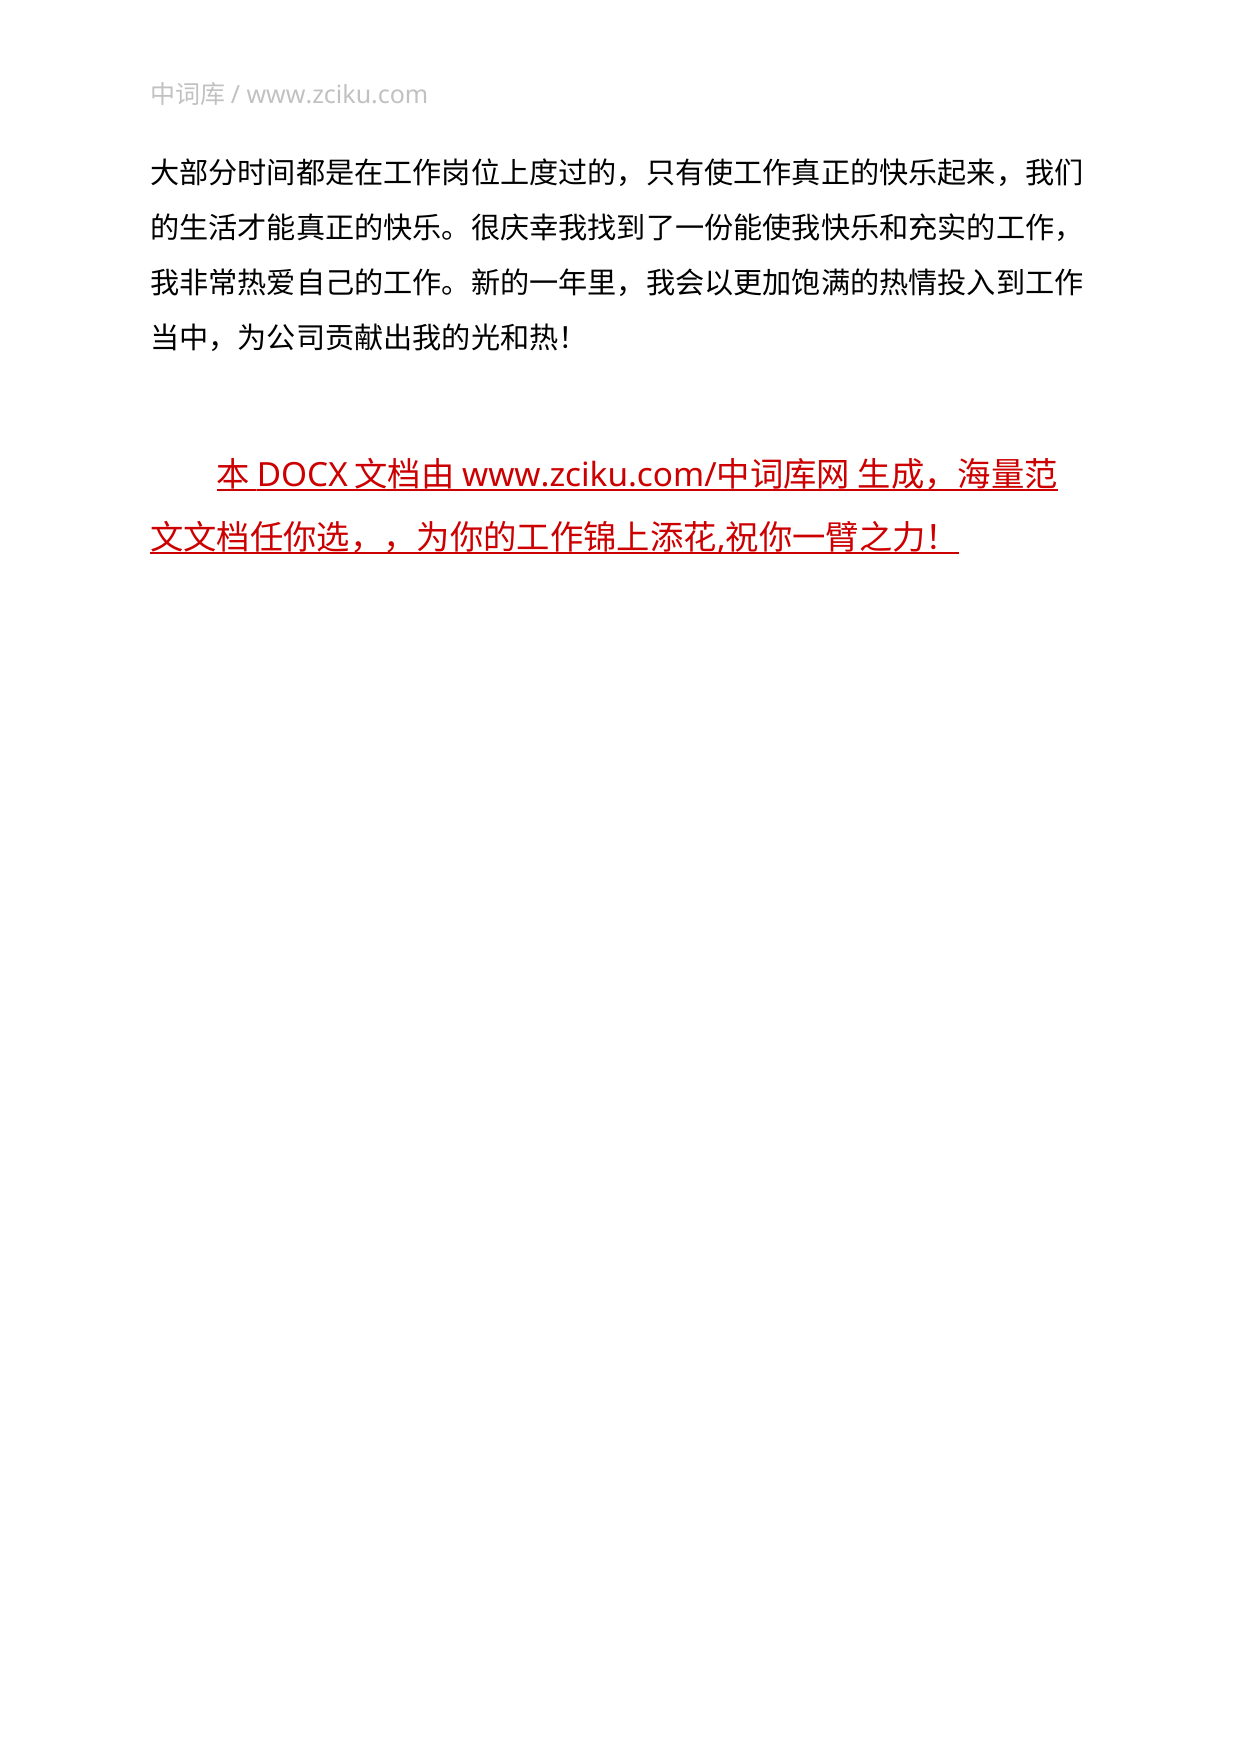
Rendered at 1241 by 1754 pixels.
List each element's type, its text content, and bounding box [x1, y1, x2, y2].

text 本DOCX文档由 www.zciku.com/中词库网 生成，海量范文文档任你选，，为你的工作锦上添花,祝你一臂之力！ [150, 448, 1090, 559]
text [150, 150, 1090, 357]
